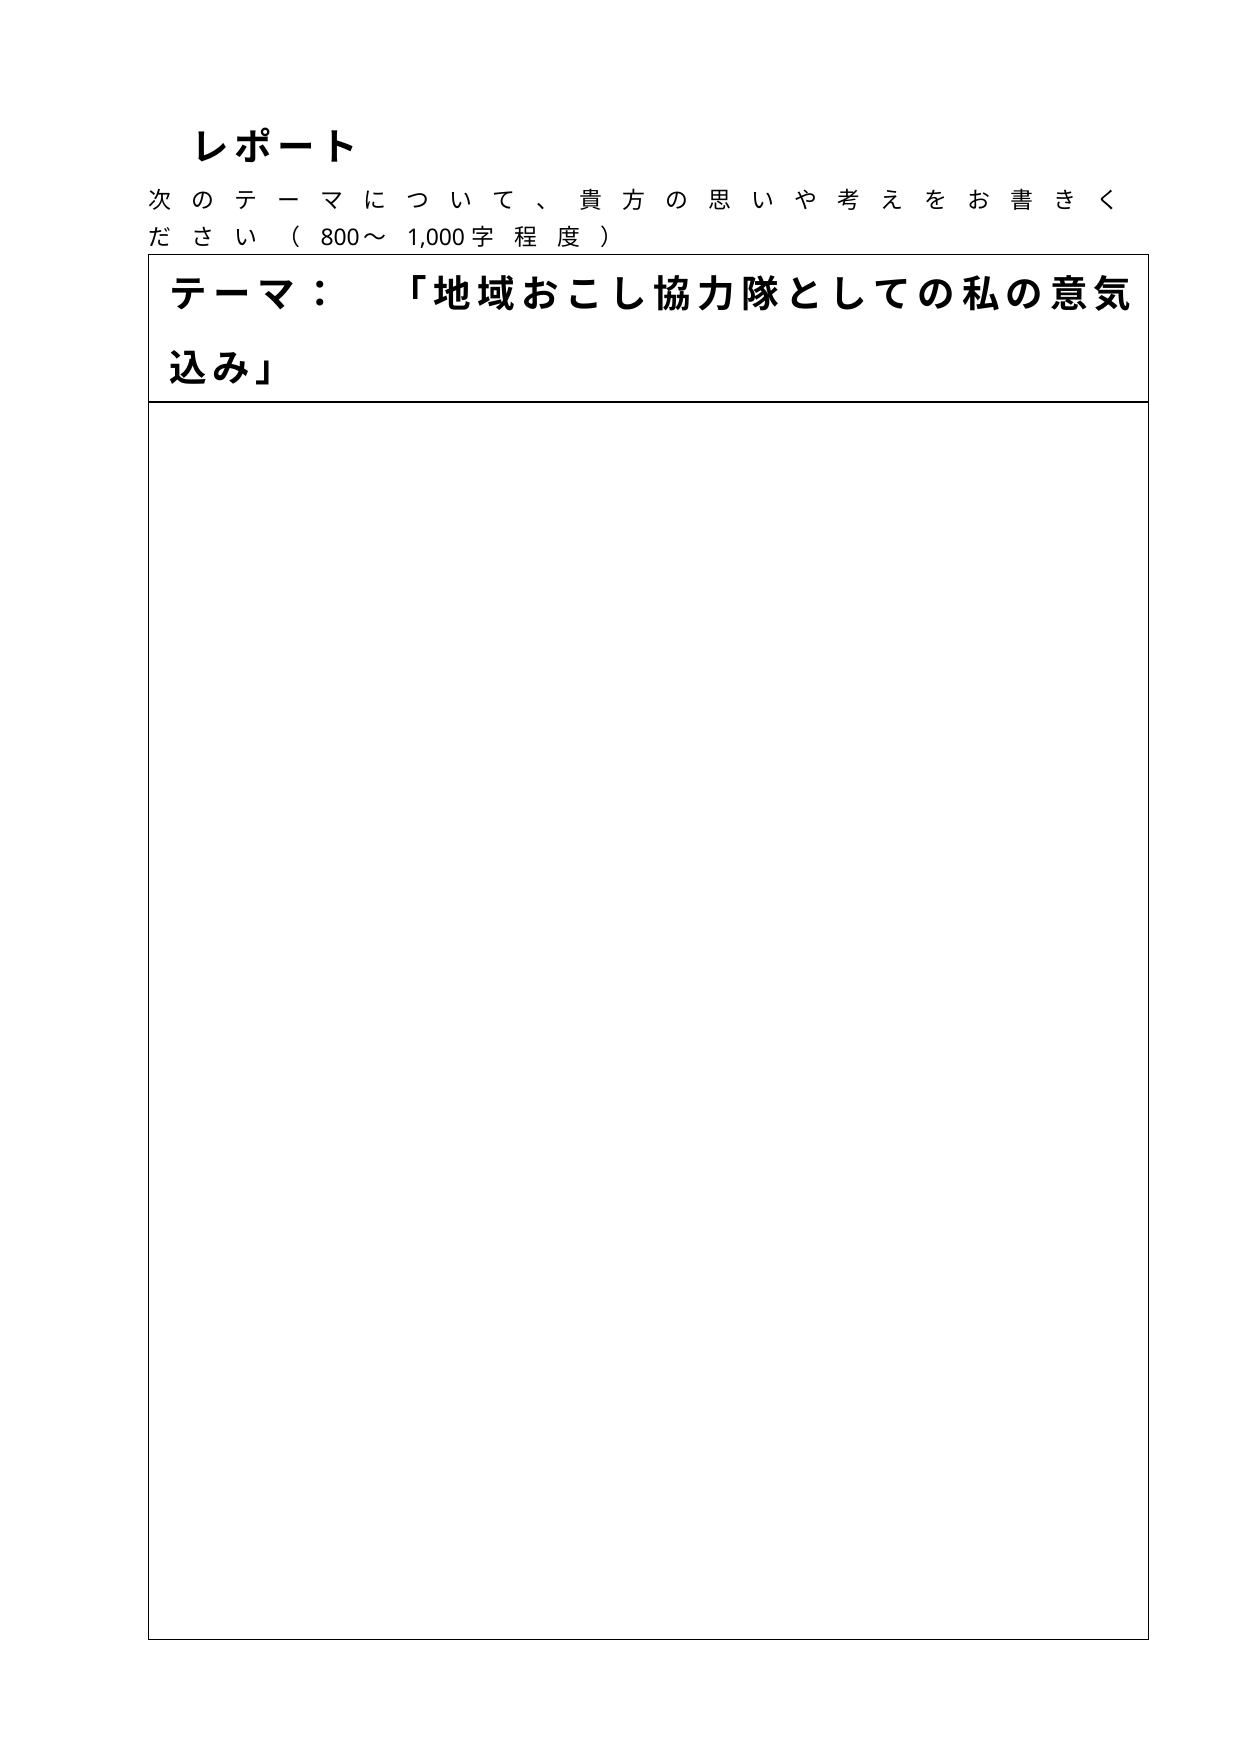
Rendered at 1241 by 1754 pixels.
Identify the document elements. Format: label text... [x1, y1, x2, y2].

text レポート [148, 107, 1140, 180]
table_header テーマ： 「地域おこし協力隊としての私の意気込み」 [149, 255, 1148, 401]
text 次のテーマについて、貴方の思いや考えをお書きください（800～1,000字程度） [148, 180, 1140, 254]
table_cell [149, 403, 1148, 1639]
